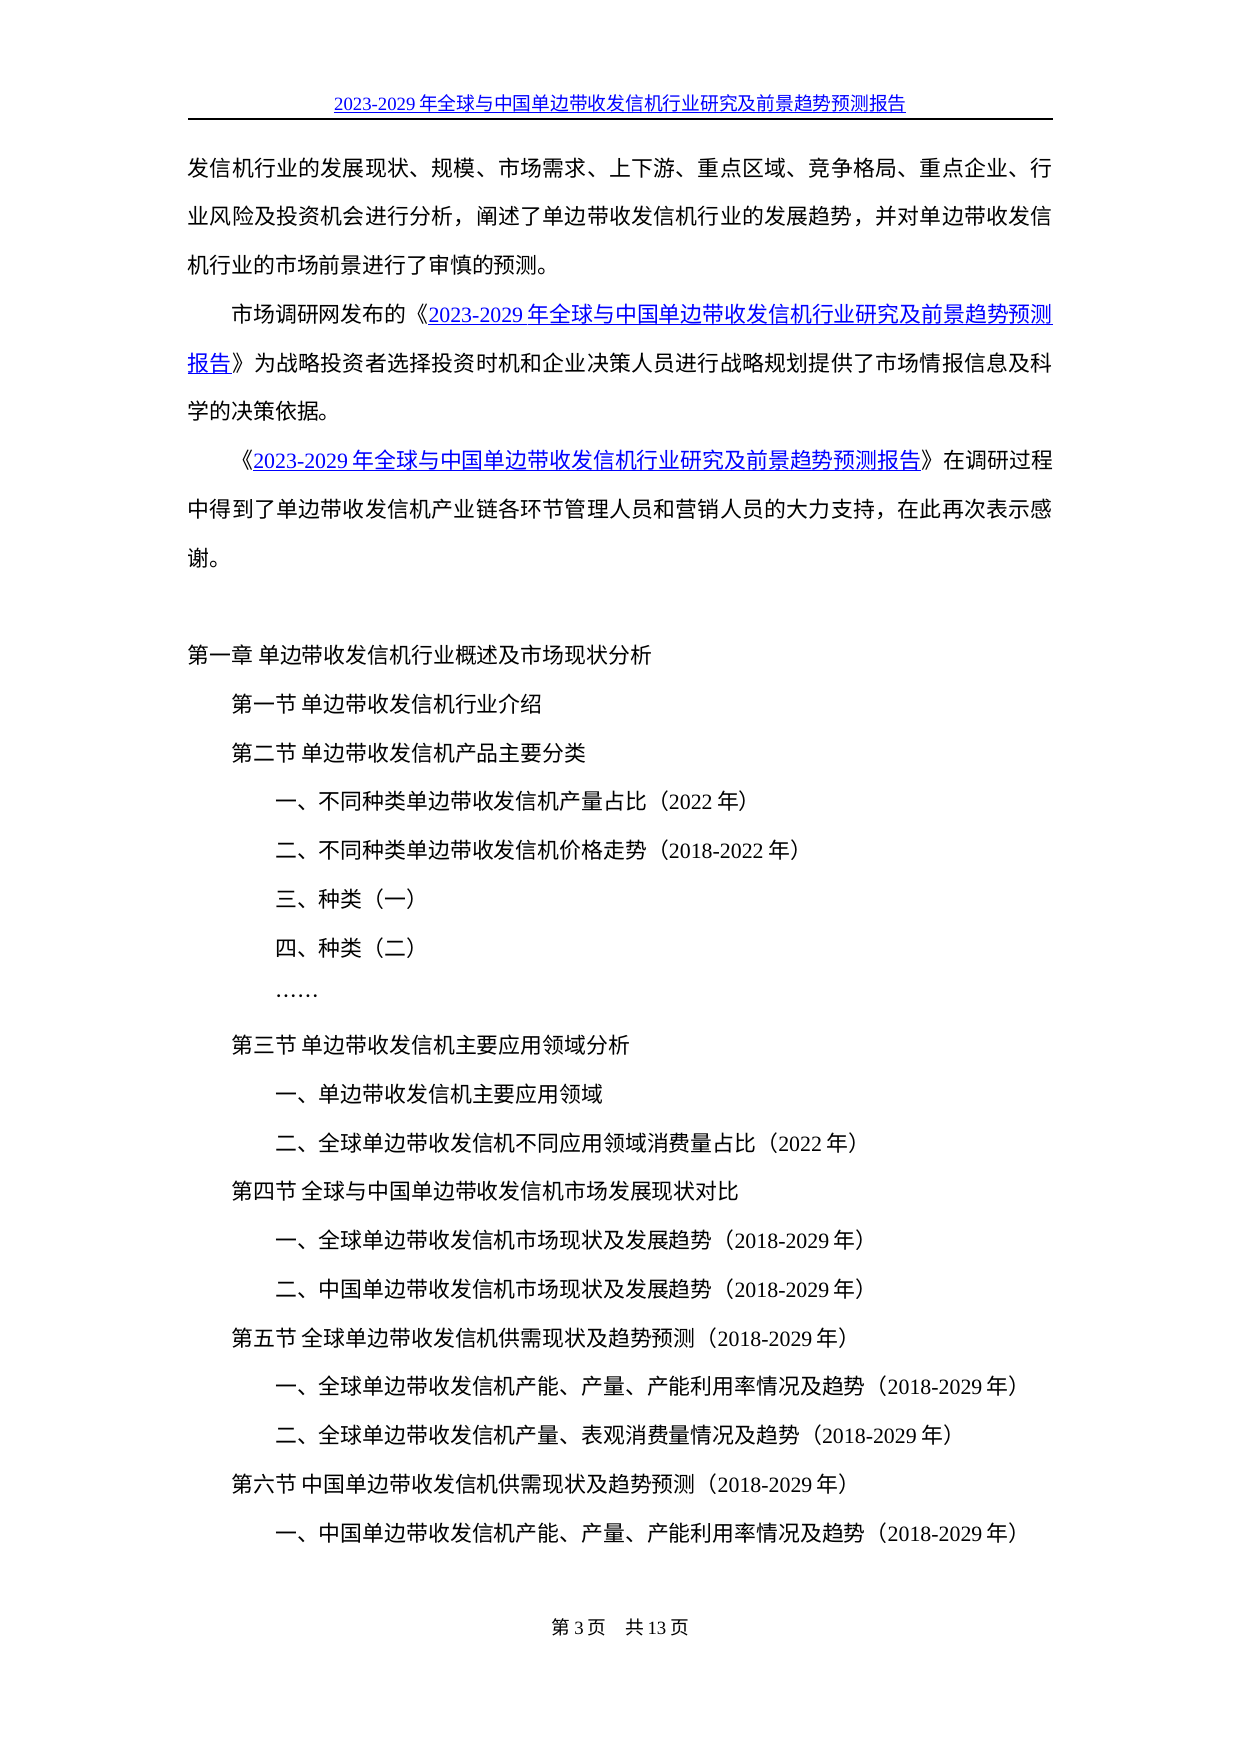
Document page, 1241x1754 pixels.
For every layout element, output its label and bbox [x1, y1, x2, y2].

text [187, 150, 1053, 1548]
